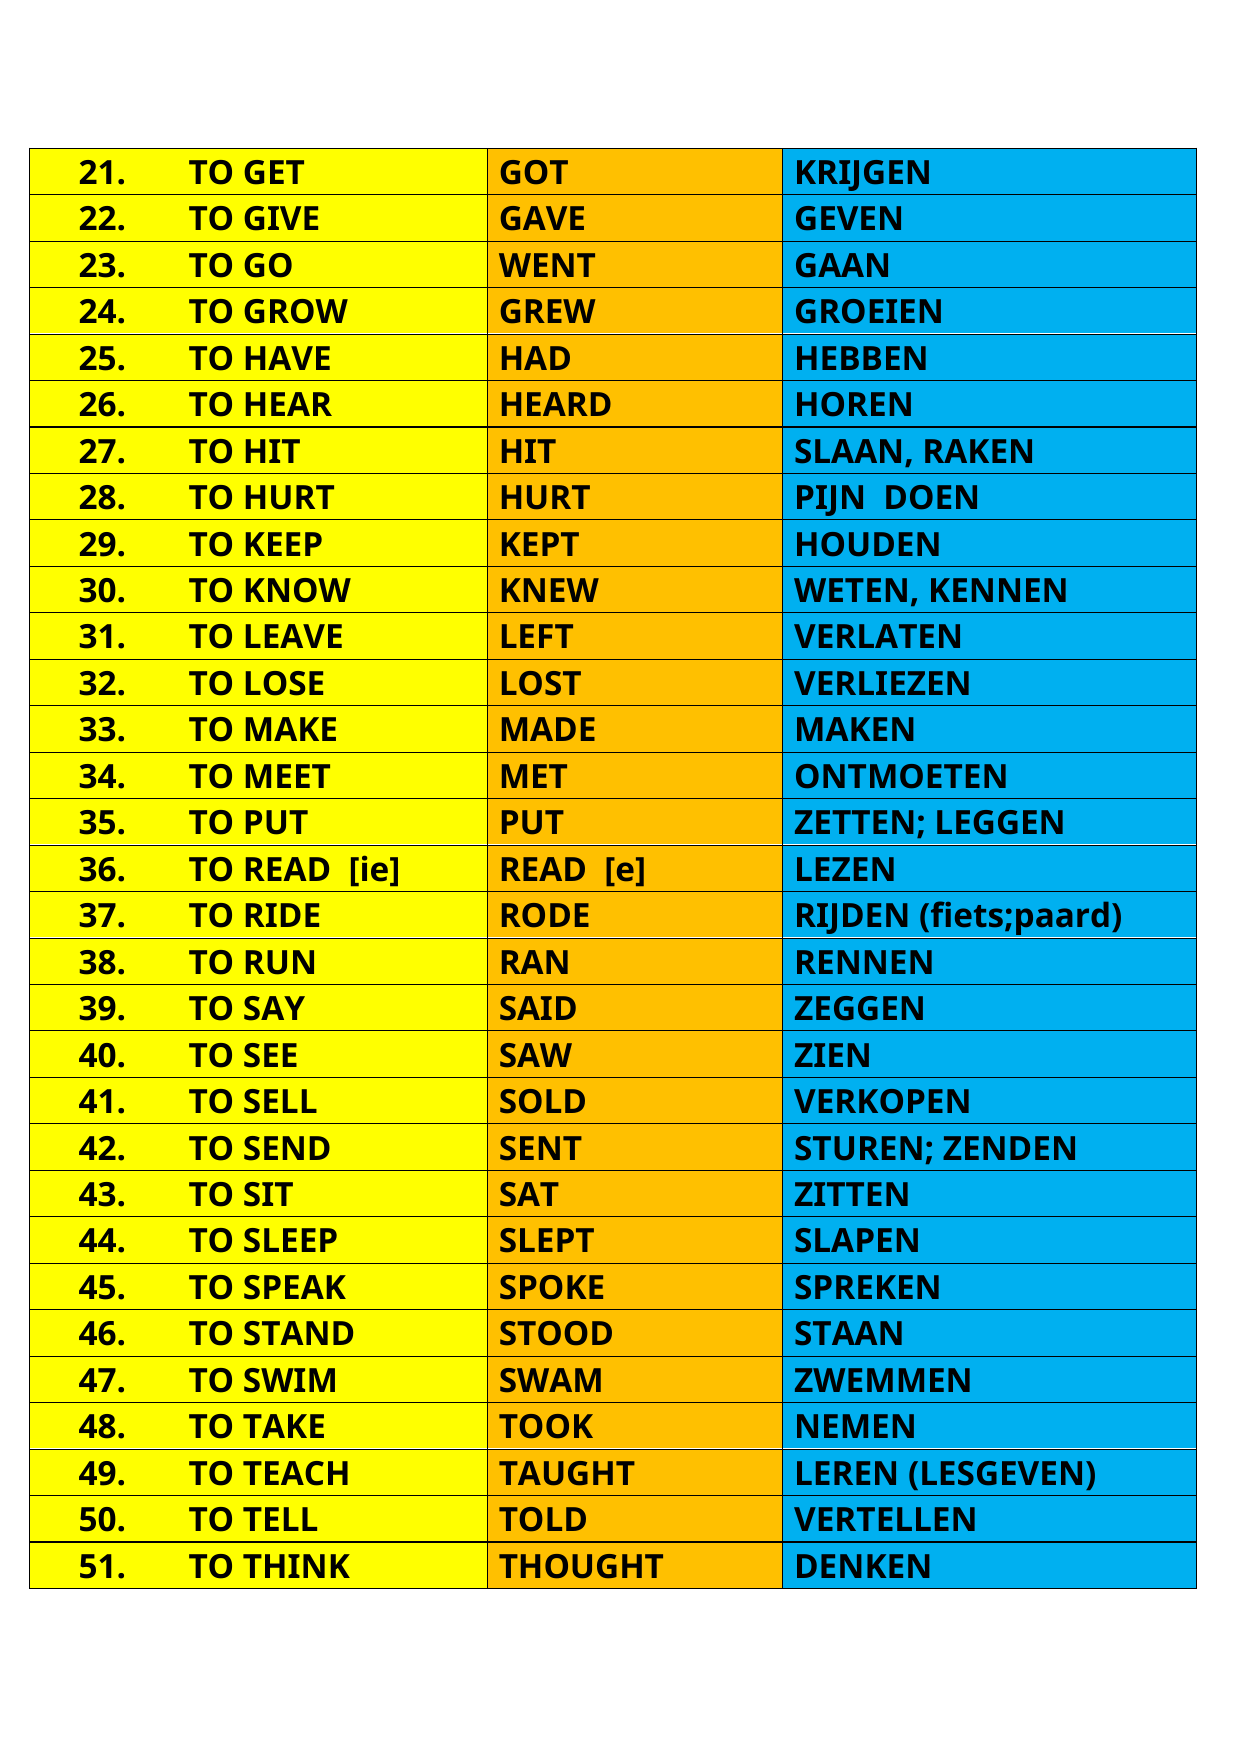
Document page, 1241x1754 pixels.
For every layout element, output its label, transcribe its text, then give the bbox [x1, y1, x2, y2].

table_cell GAAN [783, 242, 1196, 287]
table_cell TO TEACH [30, 1450, 487, 1495]
table_cell TO SPEAK [30, 1264, 487, 1309]
table_cell MET [488, 753, 782, 798]
table_cell TO SELL [30, 1078, 487, 1123]
table_cell TO LOSE [30, 660, 487, 705]
table_cell TO SLEEP [30, 1217, 487, 1263]
table_cell TO HEAR [30, 381, 487, 426]
table_cell SLAAN, RAKEN [783, 428, 1196, 473]
table_cell TO HURT [30, 474, 487, 519]
table_cell MADE [488, 706, 782, 752]
table_cell LOST [488, 660, 782, 705]
table_cell SAW [488, 1031, 782, 1077]
table_cell KRIJGEN [783, 149, 1196, 194]
table_cell TO TAKE [30, 1403, 487, 1448]
table_cell TO READ [ie] [30, 846, 487, 891]
table_cell TO SWIM [30, 1357, 487, 1402]
table_cell TO HIT [30, 428, 487, 473]
table_cell TAUGHT [488, 1450, 782, 1495]
table_cell TO THINK [30, 1543, 487, 1588]
table_cell TO GROW [30, 288, 487, 333]
table_cell TO KEEP [30, 520, 487, 566]
table_cell KNEW [488, 567, 782, 612]
table_cell GROEIEN [783, 288, 1196, 333]
table_cell SLAPEN [783, 1217, 1196, 1263]
table_cell DENKEN [783, 1543, 1196, 1588]
table_cell LEFT [488, 613, 782, 659]
table_cell GAVE [488, 195, 782, 241]
table_cell TO HAVE [30, 335, 487, 380]
table_cell LEZEN [783, 846, 1196, 891]
table_cell LEREN (LESGEVEN) [783, 1450, 1196, 1495]
table_cell HOUDEN [783, 520, 1196, 566]
table_cell TO MAKE [30, 706, 487, 752]
table_cell SENT [488, 1124, 782, 1170]
table_cell STOOD [488, 1310, 782, 1356]
table_cell TO TELL [30, 1496, 487, 1541]
table_cell RODE [488, 892, 782, 937]
table_cell TO SEE [30, 1031, 487, 1077]
table_cell SLEPT [488, 1217, 782, 1263]
table_cell TO PUT [30, 799, 487, 844]
table_cell SWAM [488, 1357, 782, 1402]
table_cell PIJN DOEN [783, 474, 1196, 519]
table_cell TO SIT [30, 1171, 487, 1216]
table_cell TOLD [488, 1496, 782, 1541]
table_cell RIJDEN (fiets;paard) [783, 892, 1196, 937]
table_cell MAKEN [783, 706, 1196, 752]
table_cell VERKOPEN [783, 1078, 1196, 1123]
table_cell TO GET [30, 149, 487, 194]
table_cell WETEN, KENNEN [783, 567, 1196, 612]
table_cell TO STAND [30, 1310, 487, 1356]
table_cell RAN [488, 939, 782, 984]
table_cell STUREN; ZENDEN [783, 1124, 1196, 1170]
table_cell HEARD [488, 381, 782, 426]
table_cell ZETTEN; LEGGEN [783, 799, 1196, 844]
table_cell VERLIEZEN [783, 660, 1196, 705]
table_cell TO LEAVE [30, 613, 487, 659]
table_cell HEBBEN [783, 335, 1196, 380]
table_cell HAD [488, 335, 782, 380]
table_cell TO RIDE [30, 892, 487, 937]
table_cell GREW [488, 288, 782, 333]
table_cell ZIEN [783, 1031, 1196, 1077]
table_cell VERLATEN [783, 613, 1196, 659]
table_cell PUT [488, 799, 782, 844]
table_cell TOOK [488, 1403, 782, 1448]
table_cell NEMEN [783, 1403, 1196, 1448]
table_cell RENNEN [783, 939, 1196, 984]
table_cell KEPT [488, 520, 782, 566]
table_cell HOREN [783, 381, 1196, 426]
table_cell TO GO [30, 242, 487, 287]
table_cell TO MEET [30, 753, 487, 798]
table_cell THOUGHT [488, 1543, 782, 1588]
table_cell SAT [488, 1171, 782, 1216]
table_cell HURT [488, 474, 782, 519]
table_cell ZEGGEN [783, 985, 1196, 1030]
table_cell TO SAY [30, 985, 487, 1030]
table_cell SAID [488, 985, 782, 1030]
table_cell ZITTEN [783, 1171, 1196, 1216]
table_cell VERTELLEN [783, 1496, 1196, 1541]
table_cell TO SEND [30, 1124, 487, 1170]
table_cell TO GIVE [30, 195, 487, 241]
table_cell ONTMOETEN [783, 753, 1196, 798]
table_cell HIT [488, 428, 782, 473]
table_cell READ [e] [488, 846, 782, 891]
table_cell GEVEN [783, 195, 1196, 241]
table_cell STAAN [783, 1310, 1196, 1356]
table_cell GOT [488, 149, 782, 194]
table_cell TO KNOW [30, 567, 487, 612]
table_cell ZWEMMEN [783, 1357, 1196, 1402]
table_cell TO RUN [30, 939, 487, 984]
table_cell SPOKE [488, 1264, 782, 1309]
table_cell SOLD [488, 1078, 782, 1123]
table_cell SPREKEN [783, 1264, 1196, 1309]
table_cell WENT [488, 242, 782, 287]
